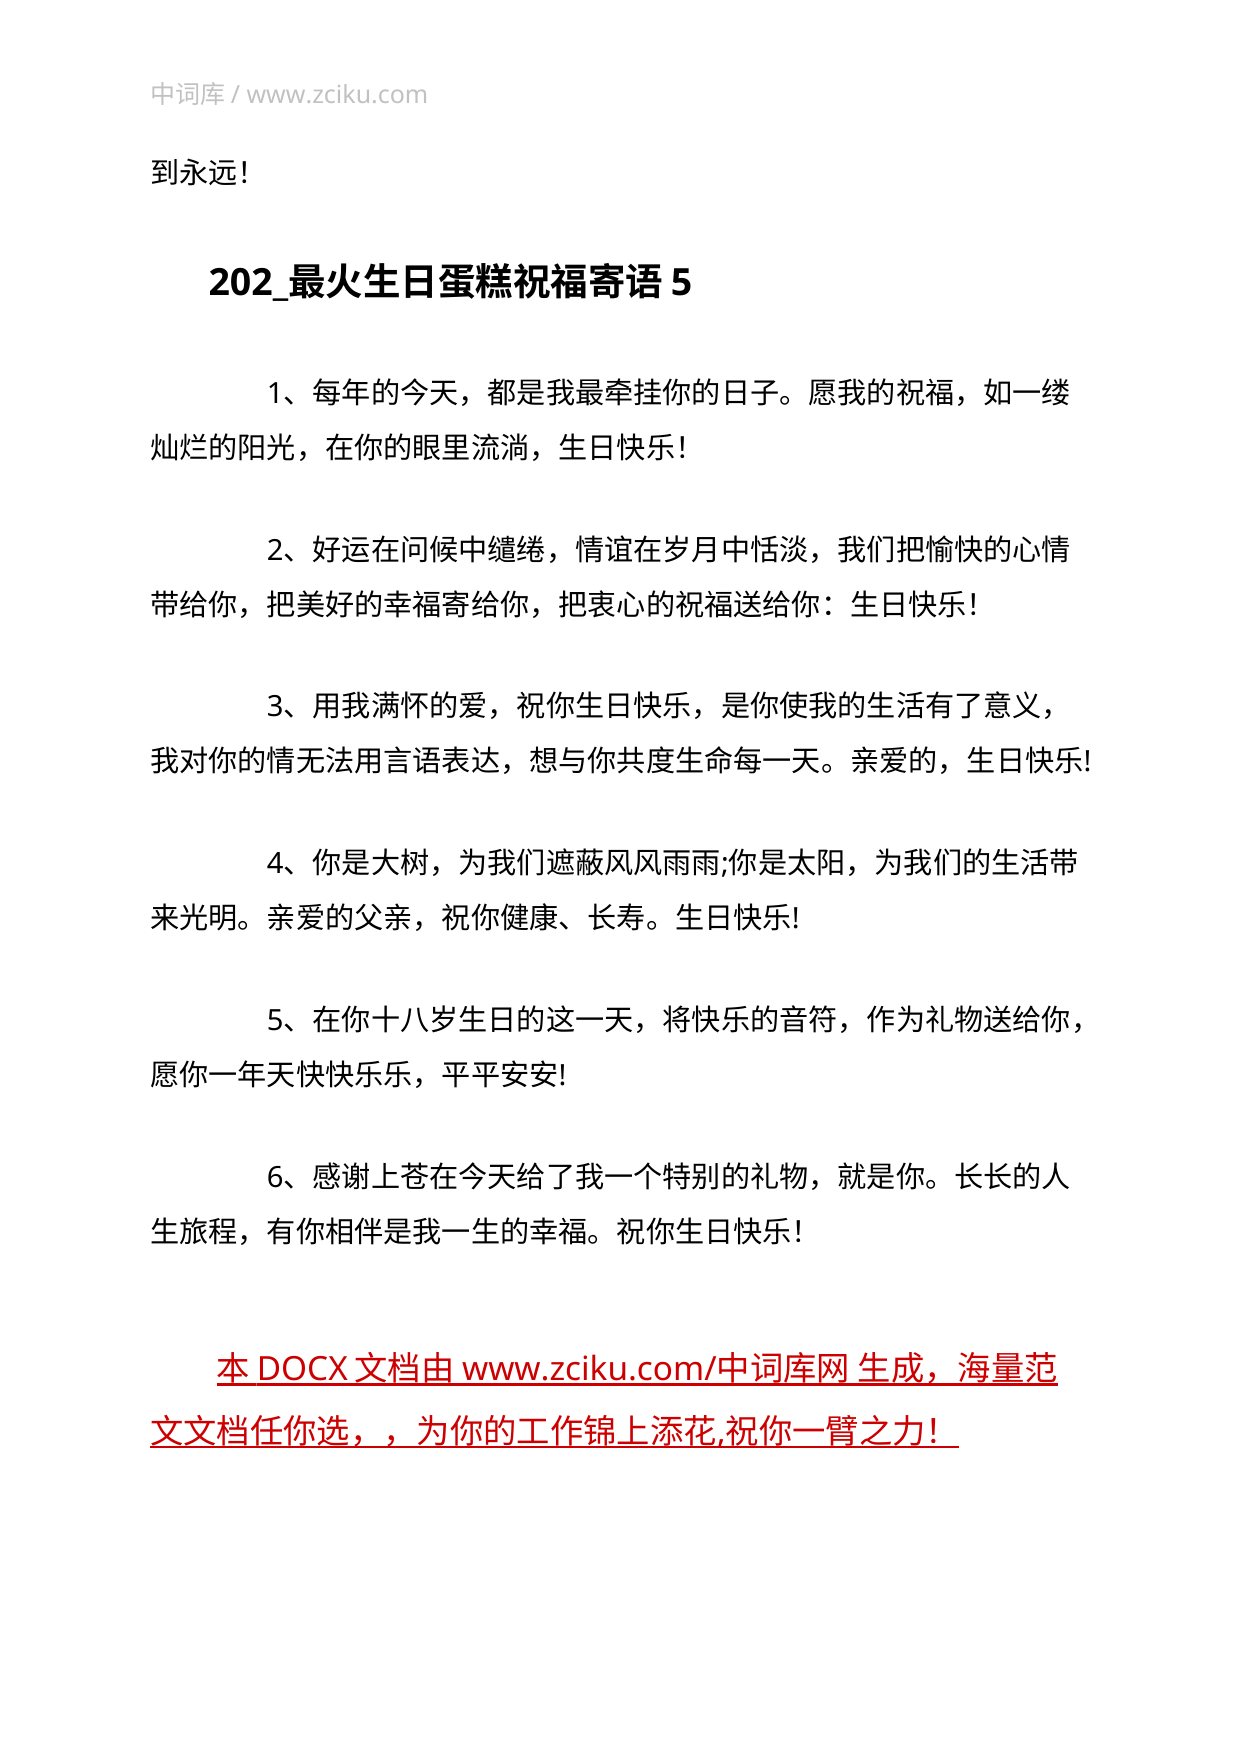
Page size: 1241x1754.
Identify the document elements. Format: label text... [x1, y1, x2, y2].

text 2、好运在问候中缱绻，情谊在岁月中恬淡，我们把愉快的心情带给你，把美好的幸福寄给你，把衷心的祝福送给你：生日快乐！ [150, 526, 1090, 623]
text 202_最火生日蛋糕祝福寄语5 [150, 252, 1090, 306]
text 3、用我满怀的爱，祝你生日快乐，是你使我的生活有了意义，我对你的情无法用言语表达，想与你共度生命每一天。亲爱的，生日快乐! [150, 683, 1090, 780]
text 6、感谢上苍在今天给了我一个特别的礼物，就是你。长长的人生旅程，有你相伴是我一生的幸福。祝你生日快乐！ [150, 1154, 1090, 1251]
text 1、每年的今天，都是我最牵挂你的日子。愿我的祝福，如一缕灿烂的阳光，在你的眼里流淌，生日快乐！ [150, 369, 1090, 467]
text 4、你是大树，为我们遮蔽风风雨雨;你是太阳，为我们的生活带来光明。亲爱的父亲，祝你健康、长寿。生日快乐! [150, 840, 1090, 937]
text 5、在你十八岁生日的这一天，将快乐的音符，作为礼物送给你，愿你一年天快快乐乐，平平安安! [150, 997, 1090, 1094]
text 本DOCX文档由 www.zciku.com/中词库网 生成，海量范文文档任你选，，为你的工作锦上添花,祝你一臂之力！ [150, 1342, 1090, 1453]
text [150, 150, 1090, 192]
